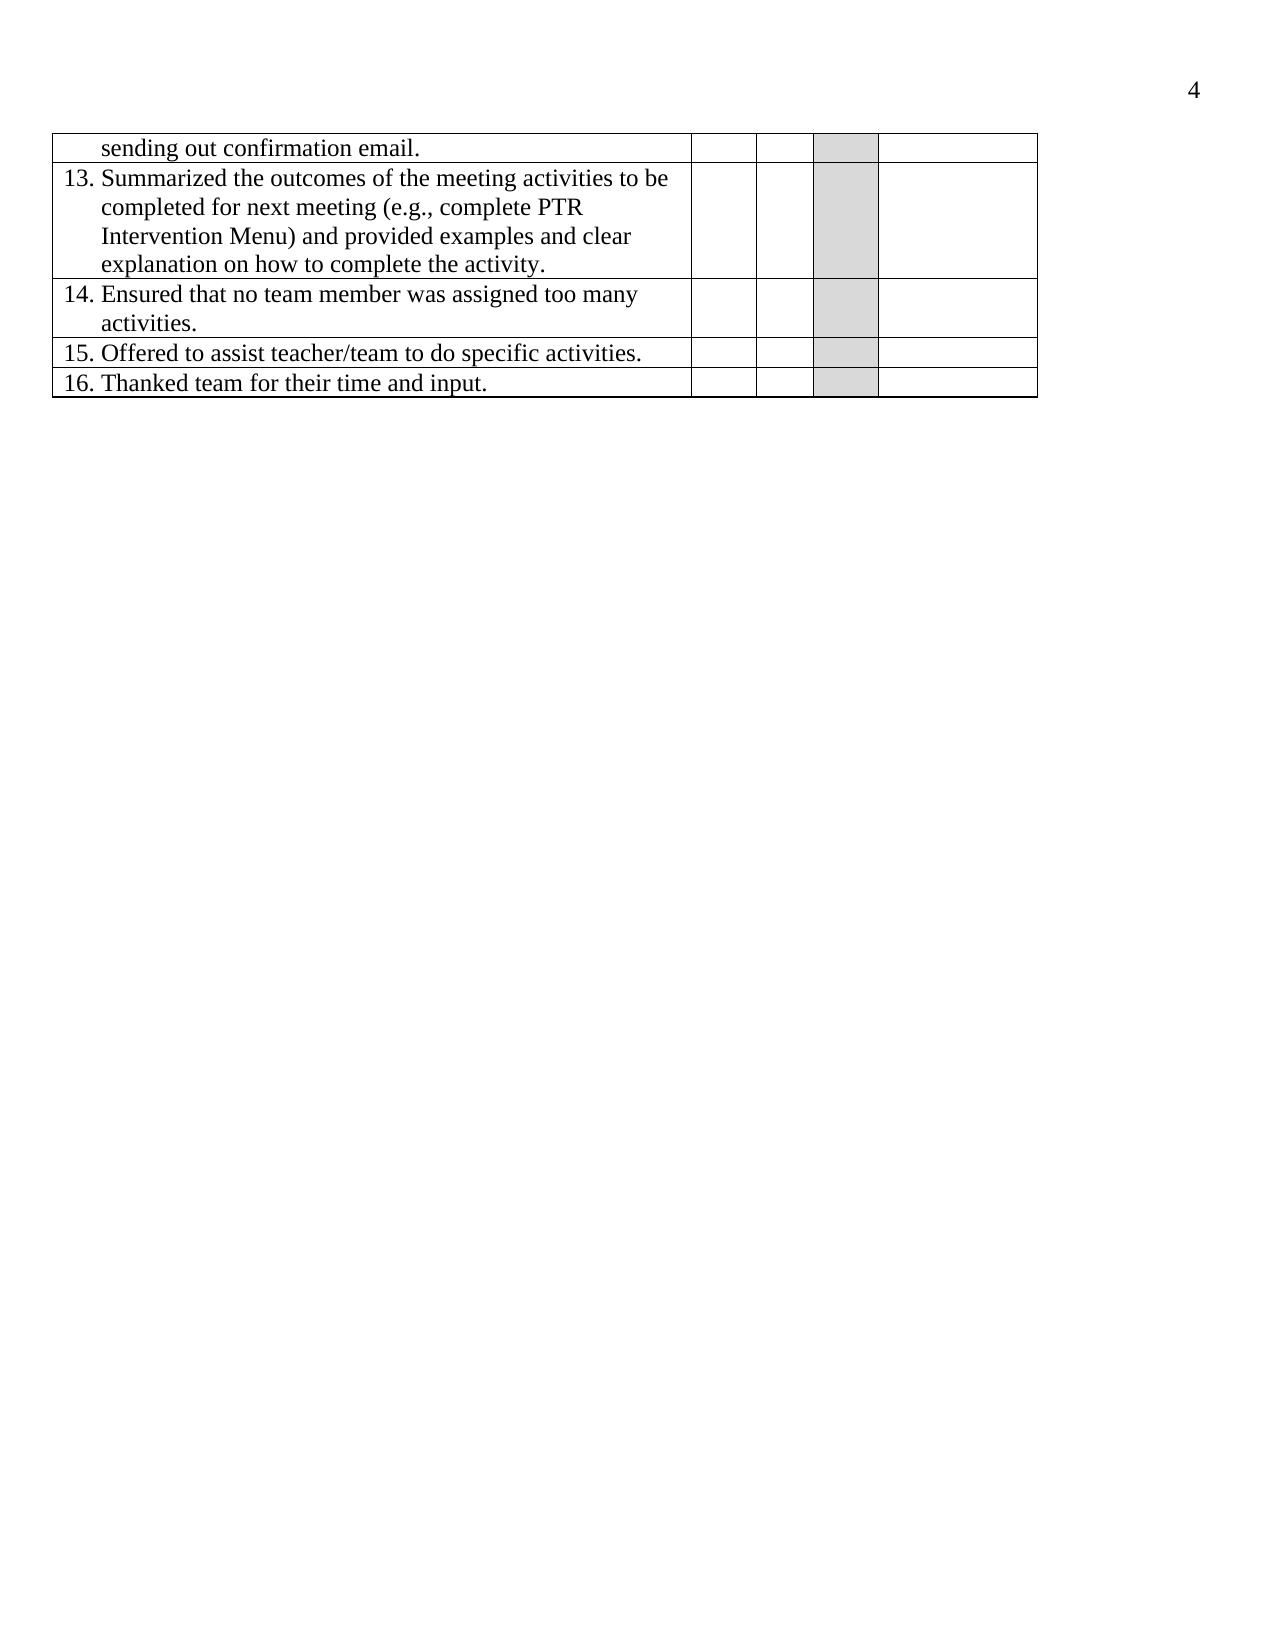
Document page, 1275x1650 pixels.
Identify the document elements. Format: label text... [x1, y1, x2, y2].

table_cell [692, 368, 756, 396]
table_cell [692, 338, 756, 367]
table_cell [692, 279, 756, 337]
table_cell [879, 368, 1037, 396]
table_cell [692, 134, 756, 162]
table_cell [814, 338, 878, 367]
table_cell [879, 279, 1037, 337]
table_cell Ensured that no team member was assigned too many activities. [53, 279, 691, 337]
table_cell [814, 279, 878, 337]
table_cell [879, 134, 1037, 162]
table_cell Offered to assist teacher/team to do specific activities. [53, 338, 691, 367]
table_cell [757, 279, 813, 337]
table_cell [757, 163, 813, 278]
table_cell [53, 134, 691, 162]
table_cell [879, 163, 1037, 278]
table_cell [814, 368, 878, 396]
table_cell [814, 163, 878, 278]
table_cell Thanked team for their time and input. [53, 368, 691, 396]
table_cell [757, 338, 813, 367]
table_cell Summarized the outcomes of the meeting activities to be completed for next meeting (e.g., complete PTR Intervention Menu) and provided examples and clear explanation on how to complete the activity. [53, 163, 691, 278]
table_cell [879, 338, 1037, 367]
table_cell [757, 134, 813, 162]
table_cell [692, 163, 756, 278]
table_cell [814, 134, 878, 162]
table_cell [757, 368, 813, 396]
